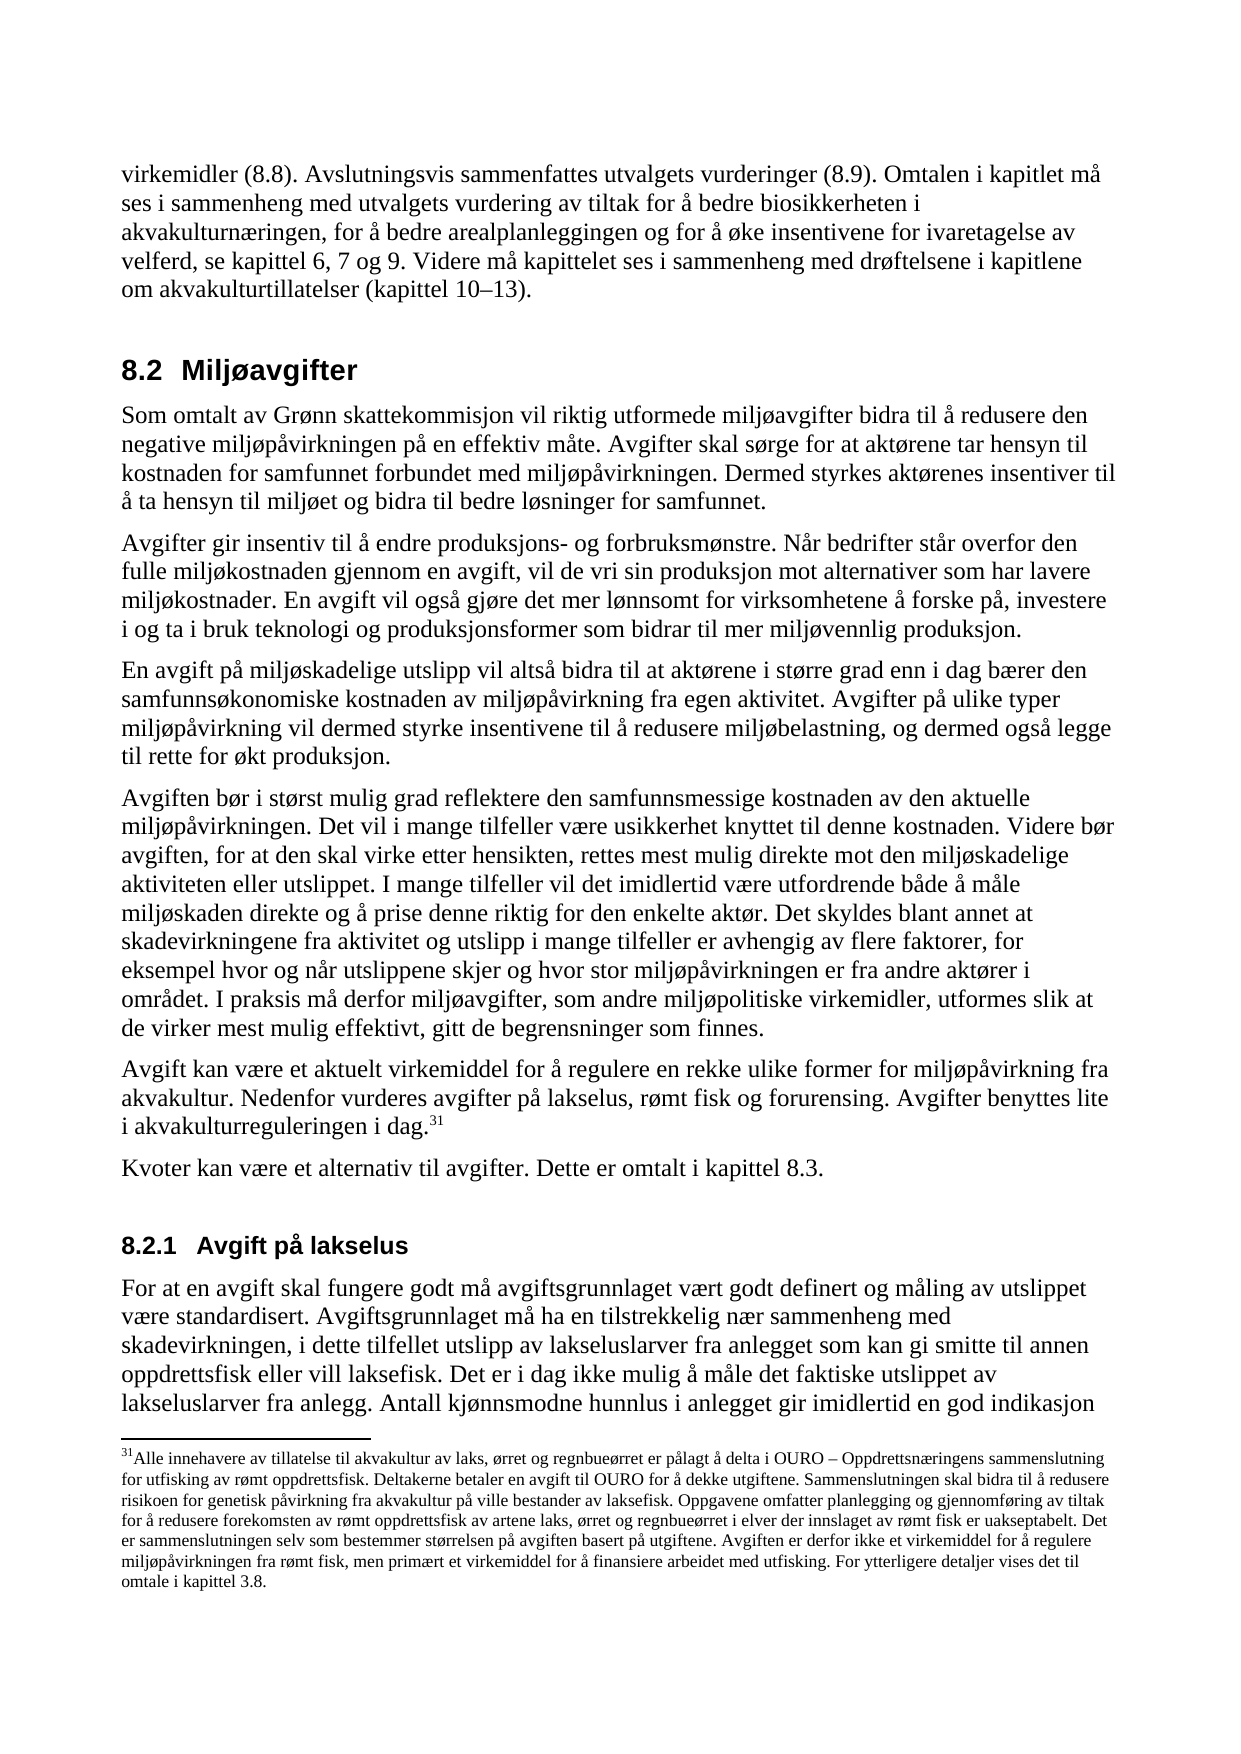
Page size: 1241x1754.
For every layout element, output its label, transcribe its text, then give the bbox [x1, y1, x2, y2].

text En avgift på miljøskadelige utslipp vil altså bidra til at aktørene i større grad enn i dag bærer den samfunnsøkonomiske kostnaden av miljøpåvirkning fra egen aktivitet. Avgifter på ulike typer miljøpåvirkning vil dermed styrke insentivene til å redusere miljøbelastning, og dermed også legge til rette for økt produksjon. [121, 655, 1119, 770]
subtitle Avgift på lakselus [121, 1231, 1119, 1260]
text Som omtalt av Grønn skattekommisjon vil riktig utformede miljøavgifter bidra til å redusere den negative miljøpåvirkningen på en effektiv måte. Avgifter skal sørge for at aktørene tar hensyn til kostnaden for samfunnet forbundet med miljøpåvirkningen. Dermed styrkes aktørenes insentiver til å ta hensyn til miljøet og bidra til bedre løsninger for samfunnet. [121, 400, 1119, 515]
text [121, 1273, 1119, 1416]
text Avgiften bør i størst mulig grad reflektere den samfunnsmessige kostnaden av den aktuelle miljøpåvirkningen. Det vil i mange tilfeller være usikkerhet knyttet til denne kostnaden. Videre bør avgiften, for at den skal virke etter hensikten, rettes mest mulig direkte mot den miljøskadelige aktiviteten eller utslippet. I mange tilfeller vil det imidlertid være utfordrende både å måle miljøskaden direkte og å prise denne riktig for den enkelte aktør. Det skyldes blant annet at skadevirkningene fra aktivitet og utslipp i mange tilfeller er avhengig av flere faktorer, for eksempel hvor og når utslippene skjer og hvor stor miljøpåvirkningen er fra andre aktører i området. I praksis må derfor miljøavgifter, som andre miljøpolitiske virkemidler, utformes slik at de virker mest mulig effektivt, gitt de begrensninger som finnes. [121, 783, 1119, 1041]
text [121, 159, 1119, 303]
subtitle Miljøavgifter [121, 353, 1119, 387]
text Kvoter kan være et alternativ til avgifter. Dette er omtalt i kapittel 8.3. [121, 1153, 1119, 1181]
text Avgifter gir insentiv til å endre produksjons- og forbruksmønstre. Når bedrifter står overfor den fulle miljøkostnaden gjennom en avgift, vil de vri sin produksjon mot alternativer som har lavere miljøkostnader. En avgift vil også gjøre det mer lønnsomt for virksomhetene å forske på, investere i og ta i bruk teknologi og produksjonsformer som bidrar til mer miljøvennlig produksjon. [121, 528, 1119, 643]
text Avgift kan være et aktuelt virkemiddel for å regulere en rekke ulike former for miljøpåvirkning fra akvakultur. Nedenfor vurderes avgifter på lakselus, rømt fisk og forurensing. Avgifter benyttes lite i akvakulturreguleringen i dag. [121, 1054, 1119, 1140]
